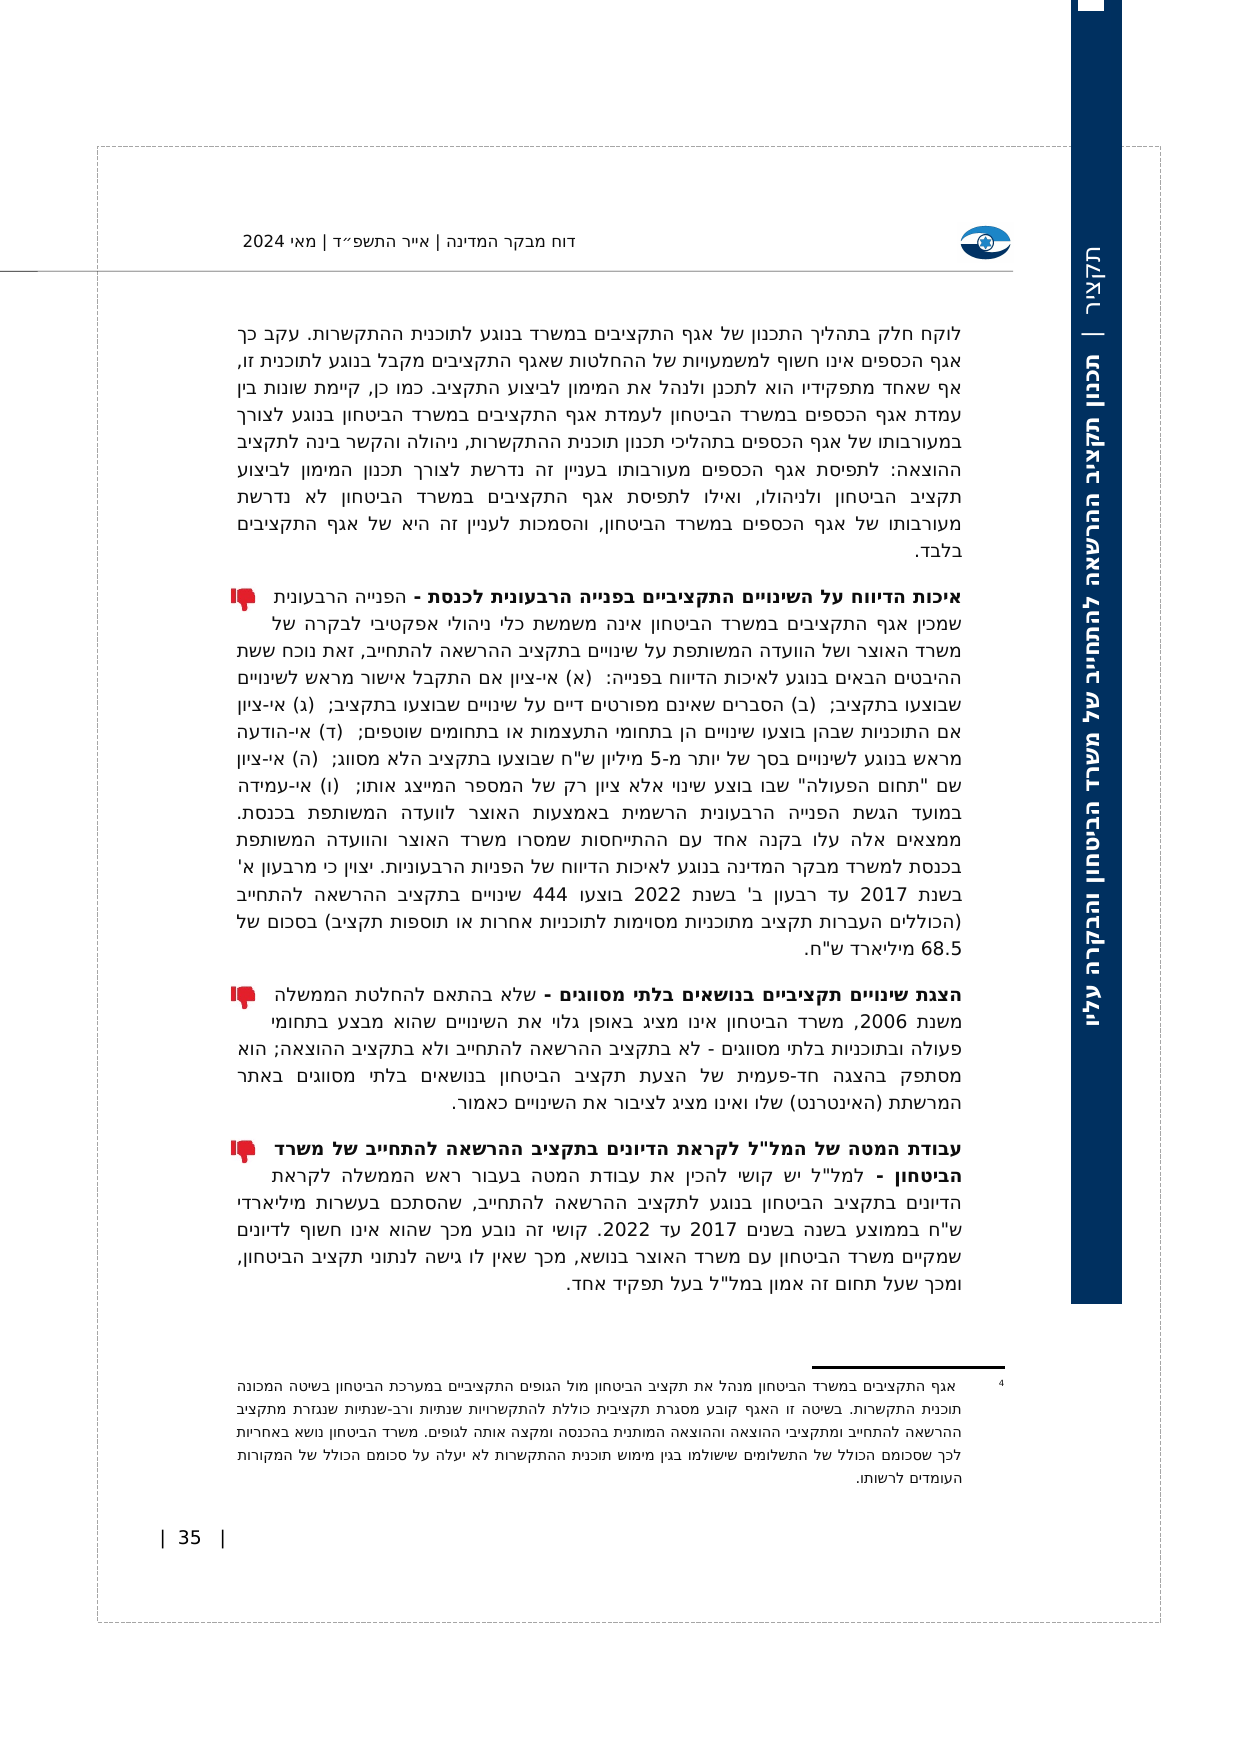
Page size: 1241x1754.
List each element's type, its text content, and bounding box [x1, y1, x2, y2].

text עבודת המטה של המל"ל לקראת הדיונים בתקציב ההרשאה להתחייב של משרד הביטחון - למל"ל יש קושי להכין את עבודת המטה בעבור ראש הממשלה לקראת הדיונים בתקציב הביטחון בנוגע לתקציב ההרשאה להתחייב, שהסתכם בעשרות מיליארדי ש"ח בממוצע בשנה בשנים 2017 עד 2022. קושי זה נובע מכך שהוא אינו חשוף לדיונים שמקיים משרד הביטחון עם משרד האוצר בנושא, מכך שאין לו גישה לנתוני תקציב הביטחון, ומכך שעל תחום זה אמון במל"ל בעל תפקיד אחד. [236, 1133, 963, 1296]
picture [230, 1138, 255, 1163]
picture [957, 222, 1014, 263]
text איכות הדיווח על השינויים התקציביים בפנייה הרבעונית לכנסת - הפנייה הרבעונית שמכין אגף התקציבים במשרד הביטחון אינה משמשת כלי ניהולי אפקטיבי לבקרה של משרד האוצר ושל הוועדה המשותפת על שינויים בתקציב ההרשאה להתחייב, זאת נוכח ששת ההיבטים הבאים בנוגע לאיכות הדיווח בפנייה: (א) אי-ציון אם התקבל אישור מראש לשינויים שבוצעו בתקציב; (ב) הסברים שאינם מפורטים דיים על שינויים שבוצעו בתקציב; (ג) אי-ציון אם התוכניות שבהן בוצעו שינויים הן בתחומי התעצמות או בתחומים שוטפים; (ד) אי-הודעה מראש בנוגע לשינויים בסך של יותר מ-5 מיליון ש"ח שבוצעו בתקציב הלא מסווג; (ה) אי-ציון שם "תחום הפעולה" שבו בוצע שינוי אלא ציון רק של המספר המייצג אותו; (ו) אי-עמידה במועד הגשת הפנייה הרבעונית הרשמית באמצעות האוצר לוועדה המשותפת בכנסת. ממצאים אלה עלו בקנה אחד עם ההתייחסות שמסרו משרד האוצר והוועדה המשותפת בכנסת למשרד מבקר המדינה בנוגע לאיכות הדיווח של הפניות הרבעוניות. יצוין כי מרבעון א' בשנת 2017 עד רבעון ב' בשנת 2022 בוצעו 444 שינויים בתקציב ההרשאה להתחייב (הכוללים העברות תקציב מתוכניות מסוימות לתוכניות אחרות או תוספות תקציב) בסכום של 68.5 מיליארד ש"ח. [236, 581, 963, 961]
picture [230, 586, 255, 611]
picture [230, 984, 255, 1009]
text הצגת שינויים תקציביים בנושאים בלתי מסווגים - שלא בהתאם להחלטת הממשלה משנת 2006, משרד הביטחון אינו מציג באופן גלוי את השינויים שהוא מבצע בתחומי פעולה ובתוכניות בלתי מסווגים - לא בתקציב ההרשאה להתחייב ולא בתקציב ההוצאה; הוא מסתפק בהצגה חד-פעמית של הצעת תקציב הביטחון בנושאים בלתי מסווגים באתר המרשתת (האינטרנט) שלו ואינו מציג לציבור את השינויים כאמור. [236, 979, 963, 1115]
